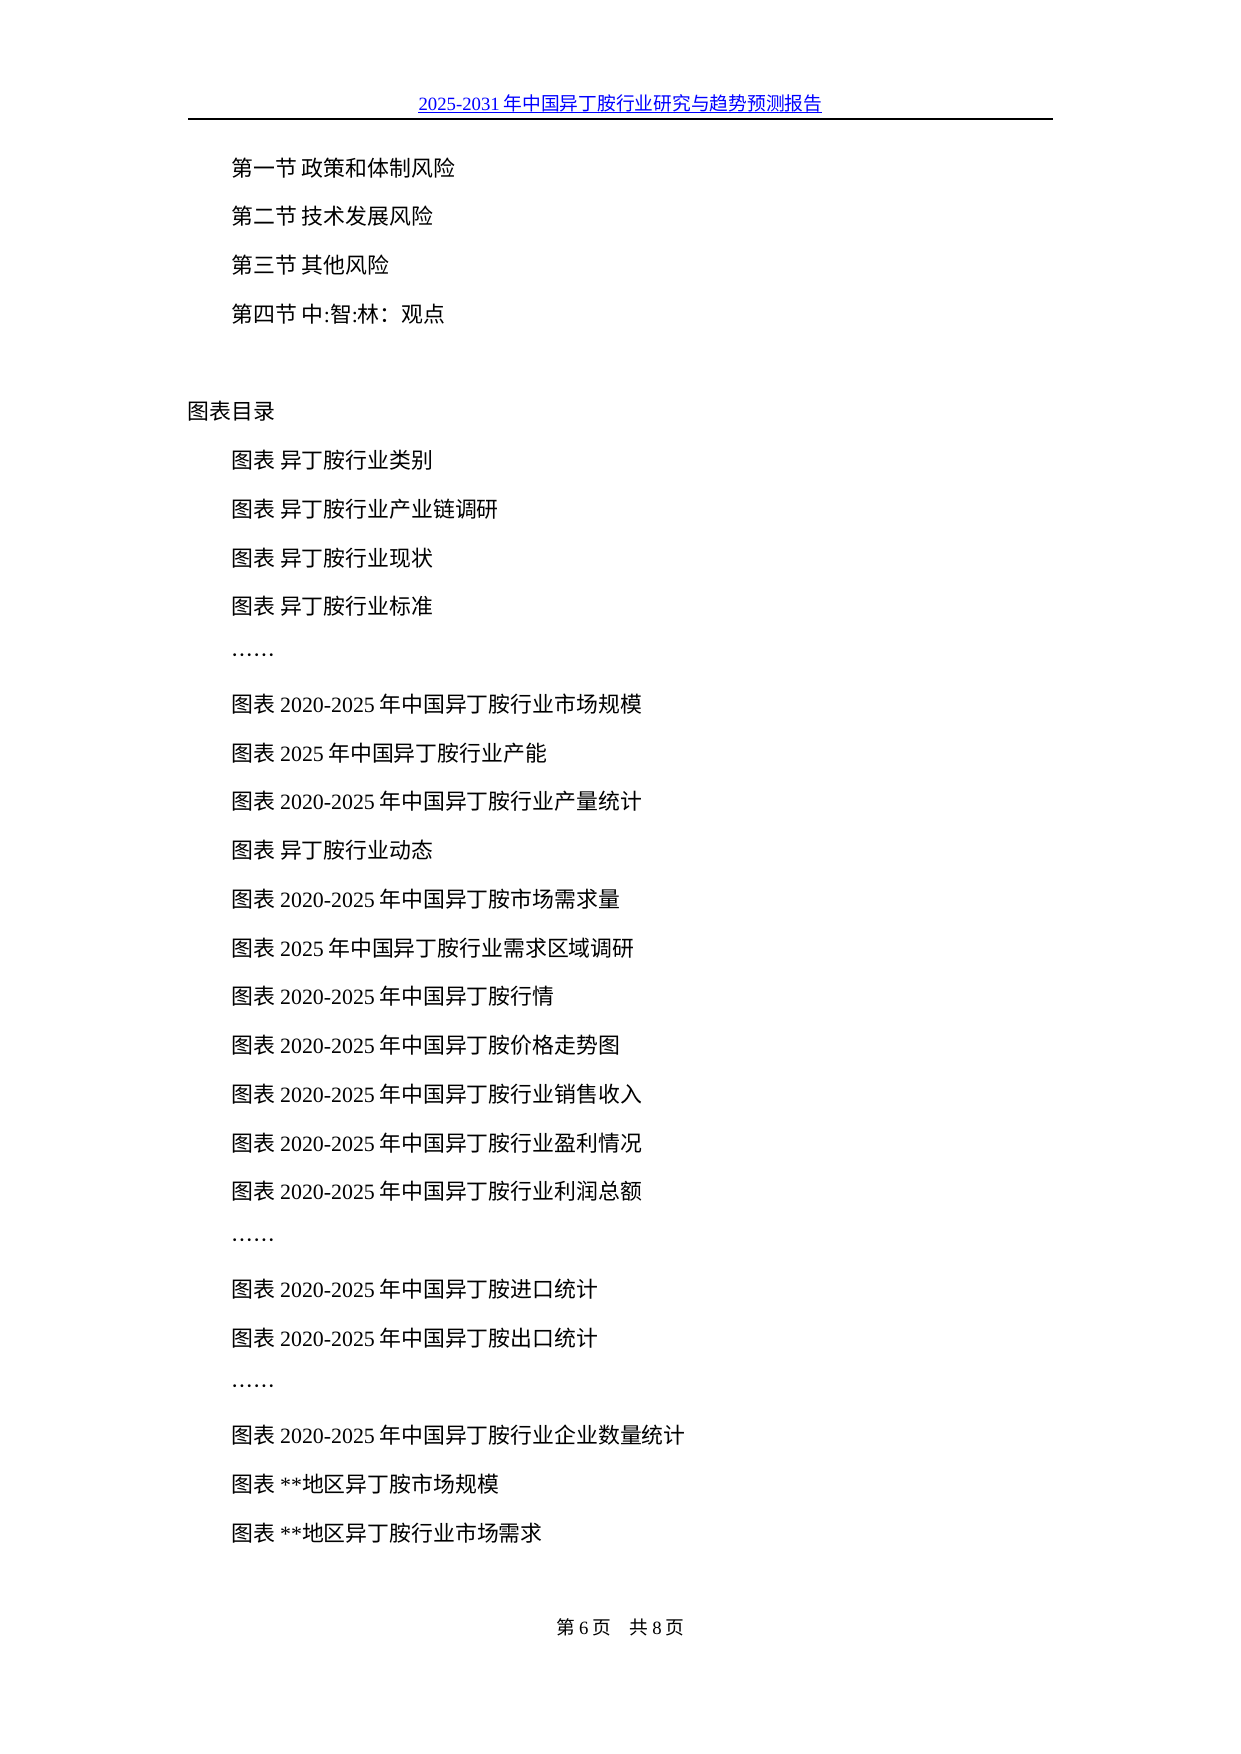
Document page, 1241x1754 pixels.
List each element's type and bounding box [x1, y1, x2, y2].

text [187, 150, 1053, 1548]
